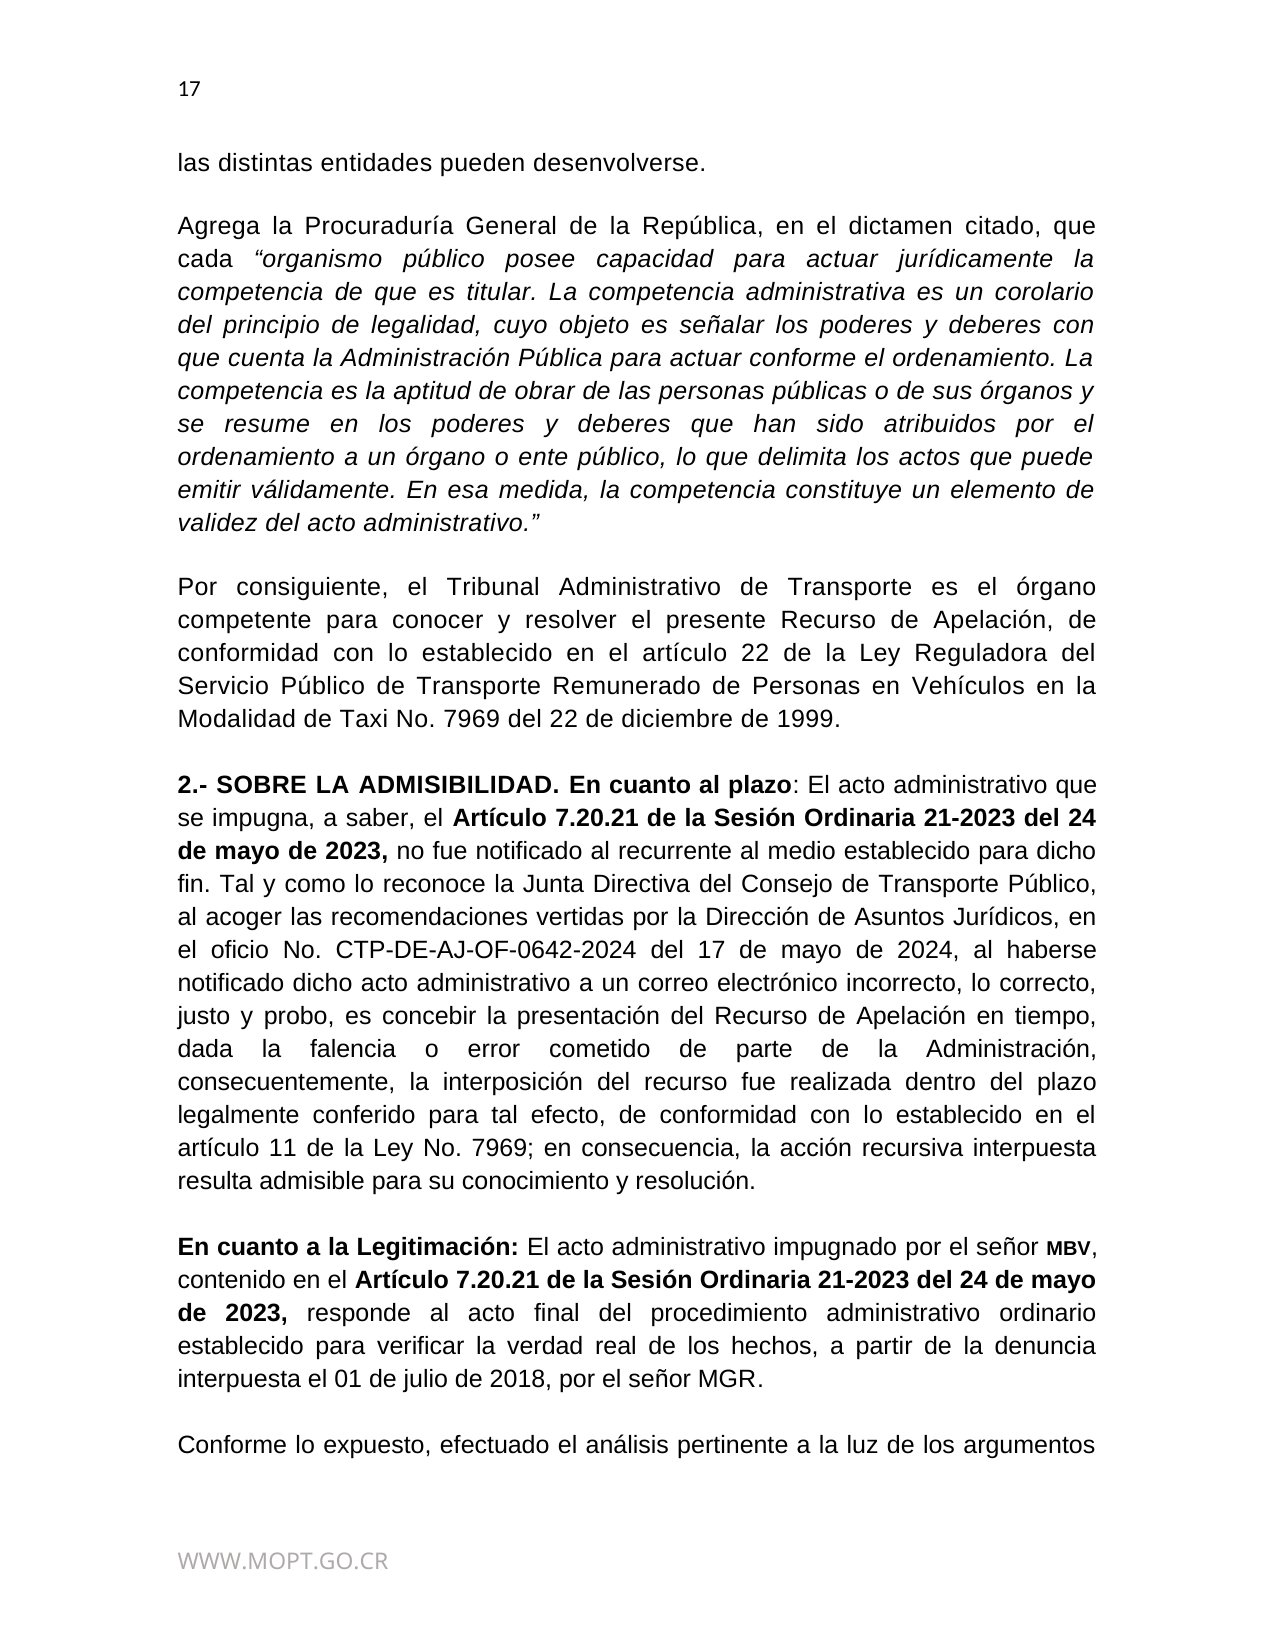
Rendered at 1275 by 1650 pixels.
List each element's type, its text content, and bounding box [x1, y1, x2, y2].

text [177, 148, 1098, 176]
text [177, 1430, 1098, 1459]
text Por consiguiente, el Tribunal Administrativo de Transporte es el órgano competente para conocer y resolver el presente Recurso de Apelación, de conformidad con lo establecido en el artículo 22 de la Ley Reguladora del Servicio Público de Transporte Remunerado de Personas en Vehículos en la Modalidad de Taxi No. 7969 del 22 de diciembre de 1999. [177, 572, 1098, 733]
text 2.- SOBRE LA ADMISIBILIDAD. En cuanto al plazo: El acto administrativo que se impugna, a saber, el Artículo 7.20.21 de la Sesión Ordinaria 21-2023 del 24 de mayo de 2023, no fue notificado al recurrente al medio establecido para dicho fin. Tal y como lo reconoce la Junta Directiva del Consejo de Transporte Público, al acoger las recomendaciones vertidas por la Dirección de Asuntos Jurídicos, en el oficio No. CTP-DE-AJ-OF-0642-2024 del 17 de mayo de 2024, al haberse notificado dicho acto administrativo a un correo electrónico incorrecto, lo correcto, justo y probo, es concebir la presentación del Recurso de Apelación en tiempo, dada la falencia o error cometido de parte de la Administración, consecuentemente, la interposición del recurso fue realizada dentro del plazo legalmente conferido para tal efecto, de conformidad con lo establecido en el artículo 11 de la Ley No. 7969; en consecuencia, la acción recursiva interpuesta resulta admisible para su conocimiento y resolución. [177, 770, 1098, 1195]
text En cuanto a la Legitimación: El acto administrativo impugnado por el señor mbv, contenido en el Artículo 7.20.21 de la Sesión Ordinaria 21-2023 del 24 de mayo de 2023, responde al acto final del procedimiento administrativo ordinario establecido para verificar la verdad real de los hechos, a partir de la denuncia interpuesta el 01 de julio de 2018, por el señor MGR. [177, 1232, 1098, 1393]
text Agrega la Procuraduría General de la República, en el dictamen citado, que cada “organismo público posee capacidad para actuar jurídicamente la competencia de que es titular. La competencia administrativa es un corolario del principio de legalidad, cuyo objeto es señalar los poderes y deberes con que cuenta la Administración Pública para actuar conforme el ordenamiento. La competencia es la aptitud de obrar de las personas públicas o de sus órganos y se resume en los poderes y deberes que han sido atribuidos por el ordenamiento a un órgano o ente público, lo que delimita los actos que puede emitir válidamente. En esa medida, la competencia constituye un elemento de validez del acto administrativo.” [177, 211, 1098, 537]
